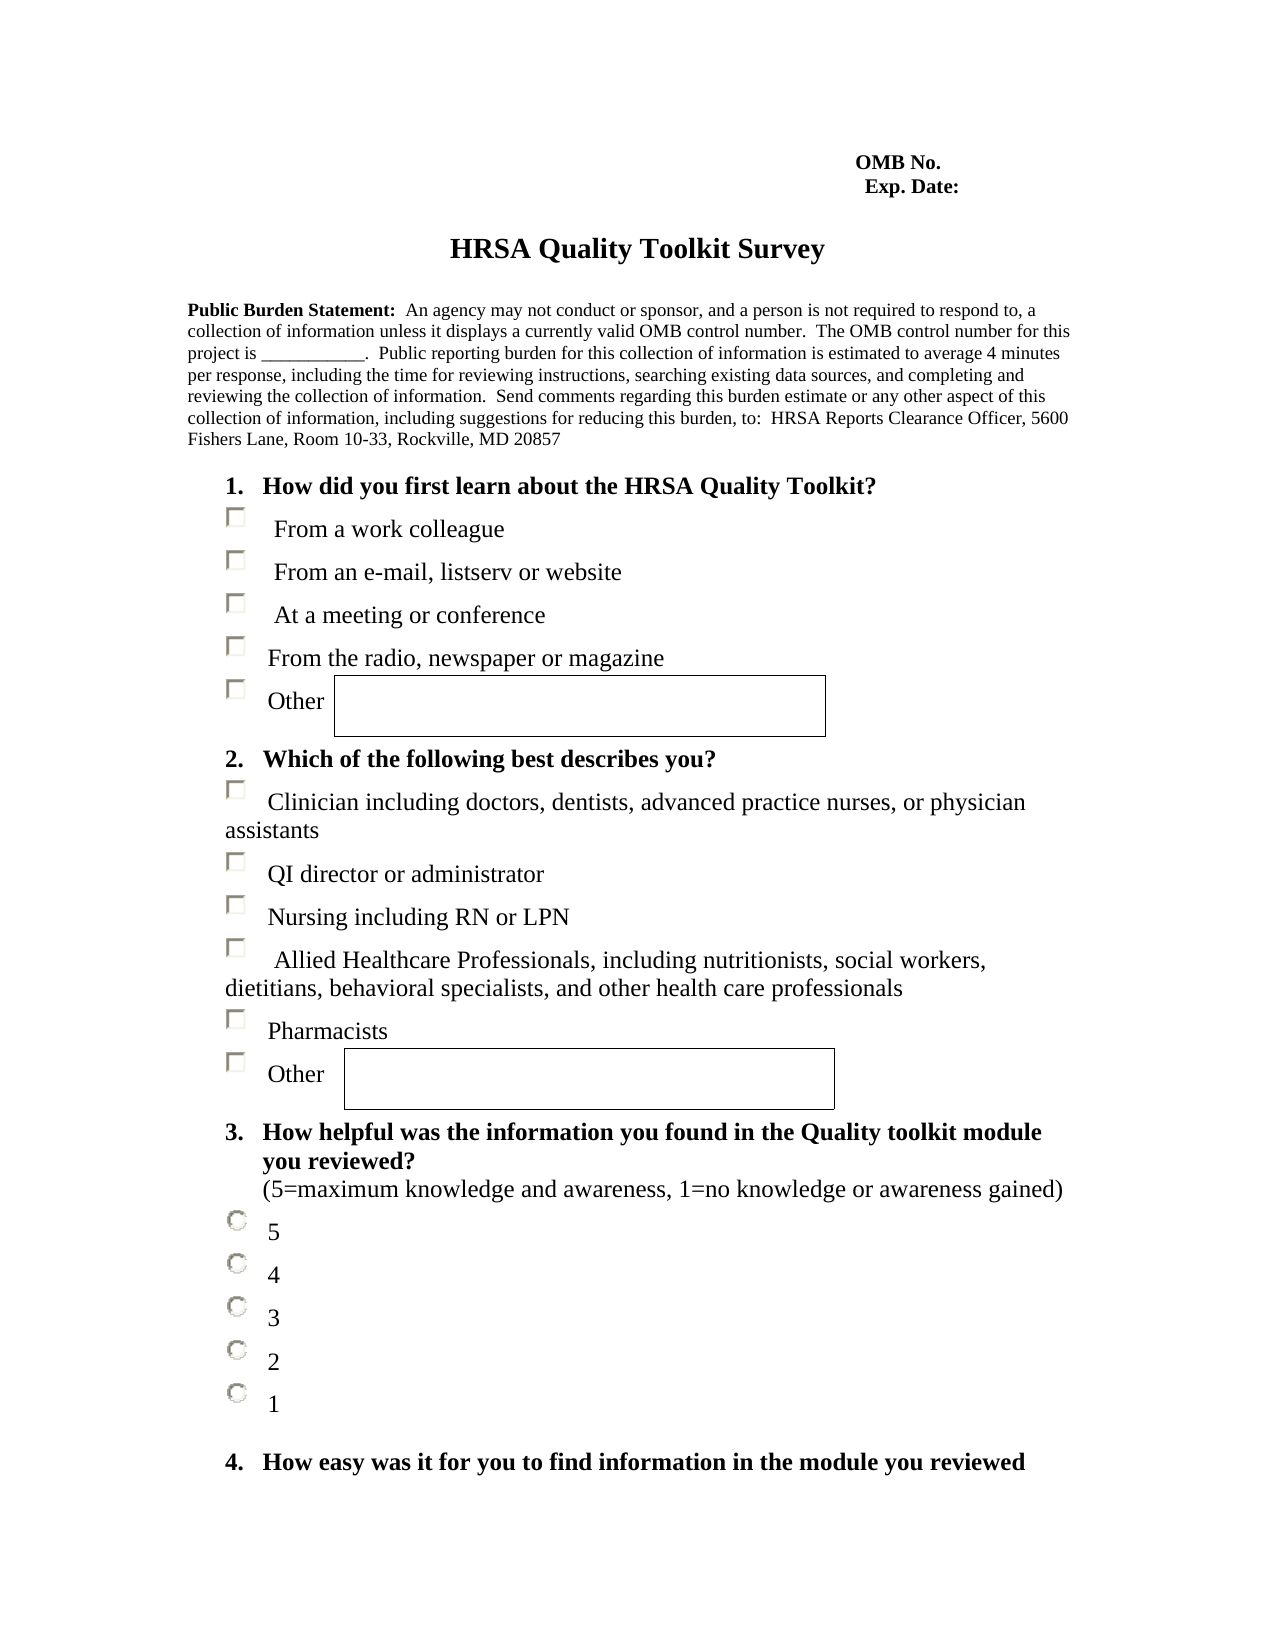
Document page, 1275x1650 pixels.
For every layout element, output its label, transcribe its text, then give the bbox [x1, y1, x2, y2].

text Other [225, 672, 1087, 715]
text Exp. Date: [187, 174, 1087, 198]
text 1 [225, 1375, 1087, 1418]
text 3 [225, 1289, 1087, 1332]
text Clinician including doctors, dentists, advanced practice nurses, or physician assistants [225, 773, 1087, 844]
text HRSA Quality Toolkit Survey [187, 232, 1087, 265]
text QI director or administrator [225, 844, 1087, 887]
list How easy was it for you to find information in the module you reviewed [225, 1447, 1087, 1476]
text At a meeting or conference [225, 586, 1087, 629]
text Nursing including RN or LPN [225, 887, 1087, 930]
text From a work colleague [225, 500, 1087, 543]
text (5=maximum knowledge and awareness, 1=no knowledge or awareness gained) [262, 1174, 1087, 1203]
text 5 [225, 1203, 1087, 1246]
text Other [225, 1045, 1087, 1088]
text From the radio, newspaper or magazine [225, 629, 1087, 672]
text Pharmacists [225, 1002, 1087, 1045]
text 4 [225, 1246, 1087, 1289]
list Which of the following best describes you? [225, 744, 1087, 773]
text Allied Healthcare Professionals, including nutritionists, social workers, dietitians, behavioral specialists, and other health care professionals [225, 930, 1087, 1002]
list How did you first learn about the HRSA Quality Toolkit? [225, 471, 1087, 500]
text 2 [225, 1332, 1087, 1375]
text Public Burden Statement: An agency may not conduct or sponsor, and a person is not required to respond to, a collection of information unless it displays a currently valid OMB control number. The OMB control number for this project is ___________. Public reporting burden for this collection of information is estimated to average 4 minutes per response, including the time for reviewing instructions, searching existing data sources, and completing and reviewing the collection of information. Send comments regarding this burden estimate or any other aspect of this collection of information, including suggestions for reducing this burden, to: HRSA Reports Clearance Officer, , Room 10-33, [187, 299, 1087, 450]
list How helpful was the information you found in the Quality toolkit module you reviewed? [225, 1117, 1087, 1174]
text OMB No. [187, 150, 1087, 174]
text From an e-mail, listserv or website [225, 543, 1087, 586]
